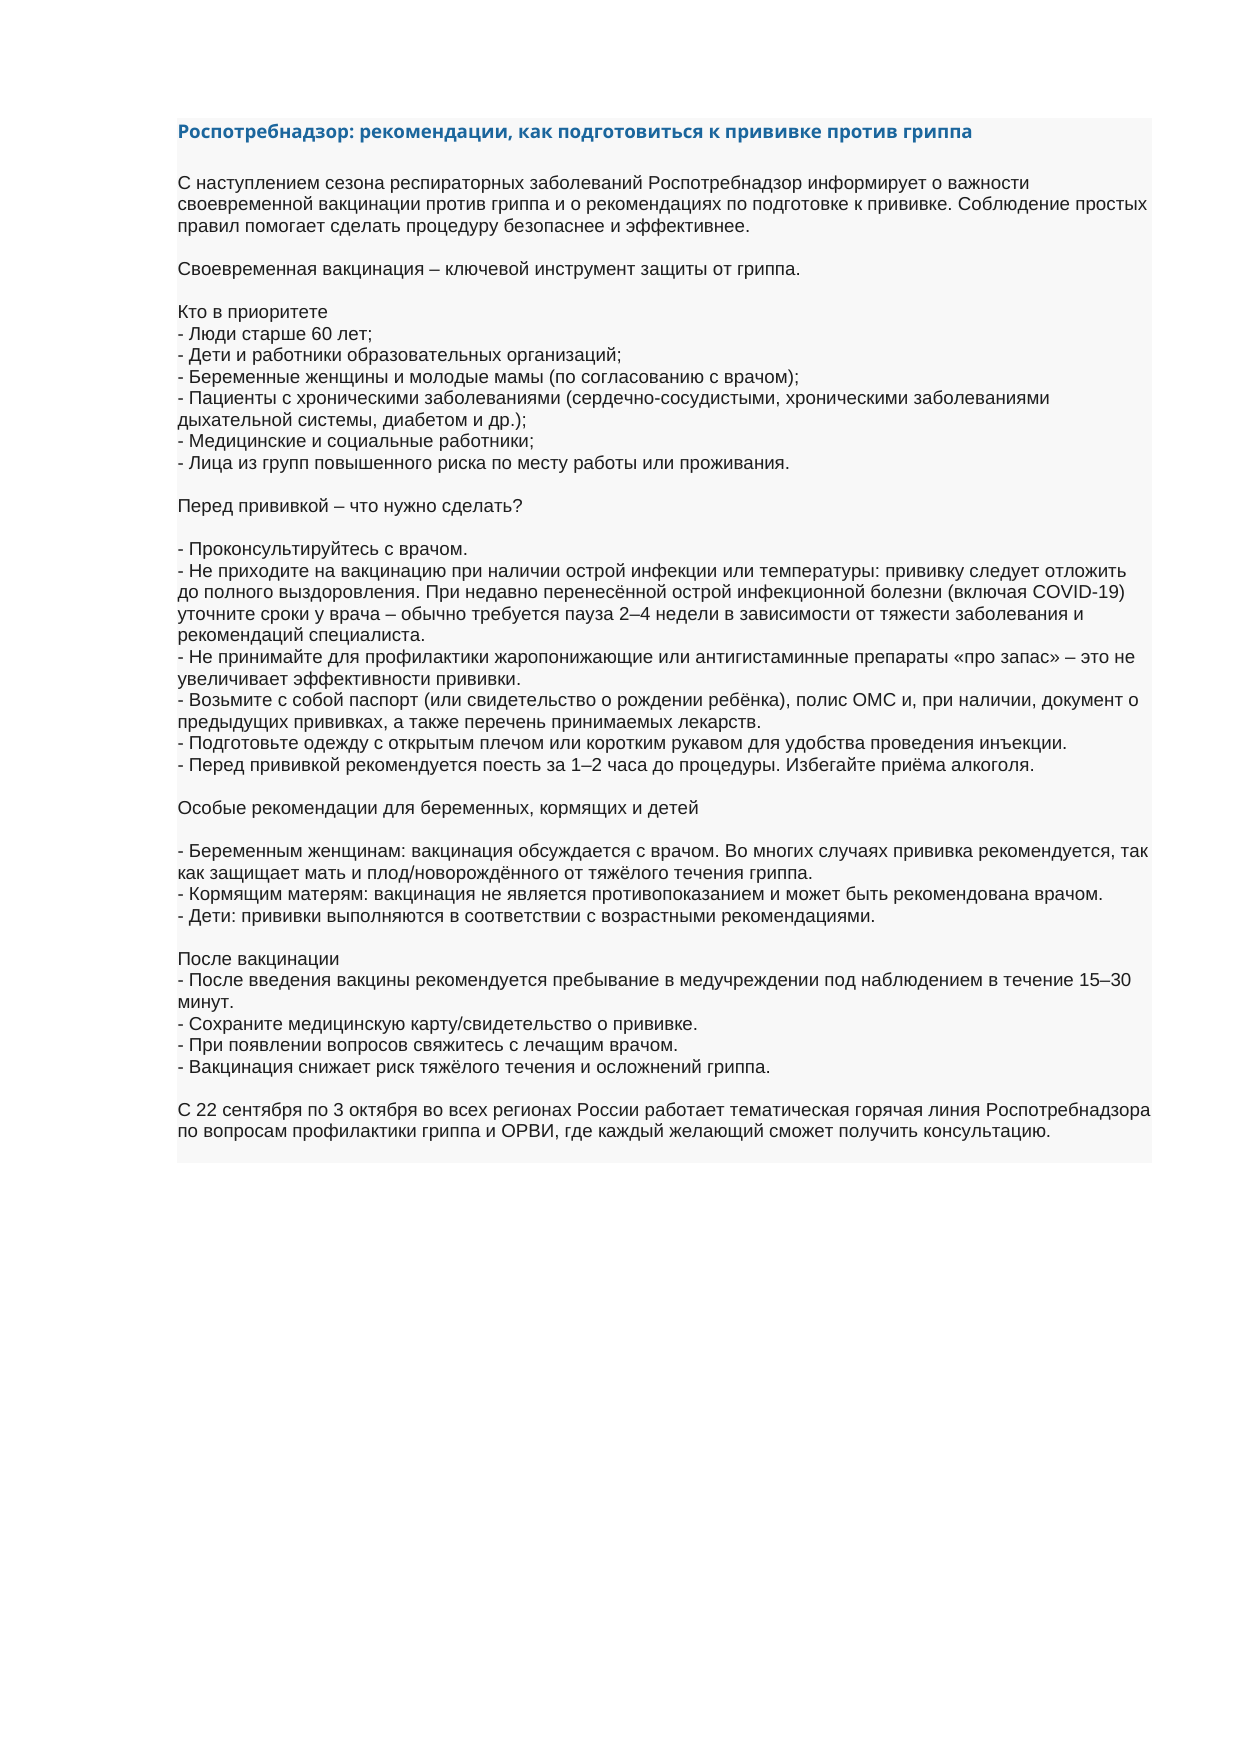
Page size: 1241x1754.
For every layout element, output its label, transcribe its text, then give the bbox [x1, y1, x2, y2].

text Роспотребнадзор: рекомендации, как подготовиться к прививке против гриппа [177, 118, 1152, 144]
text С наступлением сезона респираторных заболеваний Роспотребнадзор информирует о важности своевременной вакцинации против гриппа и о рекомендациях по подготовке к прививке. Соблюдение простых правил помогает сделать процедуру безопаснее и эффективнее. Своевременная вакцинация – ключевой инструмент защиты от гриппа. Кто в приоритете - Люди старше 60 лет; - Дети и работники образовательных организаций; - Беременные женщины и молодые мамы (по согласованию с врачом); - Пациенты с хроническими заболеваниями (сердечно-сосудистыми, хроническими заболеваниями дыхательной системы, диабетом и др.); - Медицинские и социальные работники; - Лица из групп повышенного риска по месту работы или проживания. Перед прививкой – что нужно сделать? - Проконсультируйтесь с врачом. - Не приходите на вакцинацию при наличии острой инфекции или температуры: прививку следует отложить до полного выздоровления. При недавно перенесённой острой инфекционной болезни (включая COVID-19) уточните сроки у врача – обычно требуется пауза 2–4 недели в зависимости от тяжести заболевания и рекомендаций специалиста. - Не принимайте для профилактики жаропонижающие или антигистаминные препараты «про запас» – это не увеличивает эффективности прививки. - Возьмите с собой паспорт (или свидетельство о рождении ребёнка), полис ОМС и, при наличии, документ о предыдущих прививках, а также перечень принимаемых лекарств. - Подготовьте одежду с открытым плечом или коротким рукавом для удобства проведения инъекции. - Перед прививкой рекомендуется поесть за 1–2 часа до процедуры. Избегайте приёма алкоголя. Особые рекомендации для беременных, кормящих и детей - Беременным женщинам: вакцинация обсуждается с врачом. Во многих случаях прививка рекомендуется, так как защищает мать и плод/новорождённого от тяжёлого течения гриппа. - Кормящим матерям: вакцинация не является противопоказанием и может быть рекомендована врачом. - Дети: прививки выполняются в соответствии с возрастными рекомендациями. После вакцинации - После введения вакцины рекомендуется пребывание в медучреждении под наблюдением в течение 15–30 минут. - Сохраните медицинскую карту/свидетельство о прививке. - При появлении вопросов свяжитесь с лечащим врачом. - Вакцинация снижает риск тяжёлого течения и осложнений гриппа. С 22 сентября по 3 октября во всех регионах России работает тематическая горячая линия Роспотребнадзора по вопросам профилактики гриппа и ОРВИ, где каждый желающий сможет получить консультацию. [177, 171, 1152, 1142]
